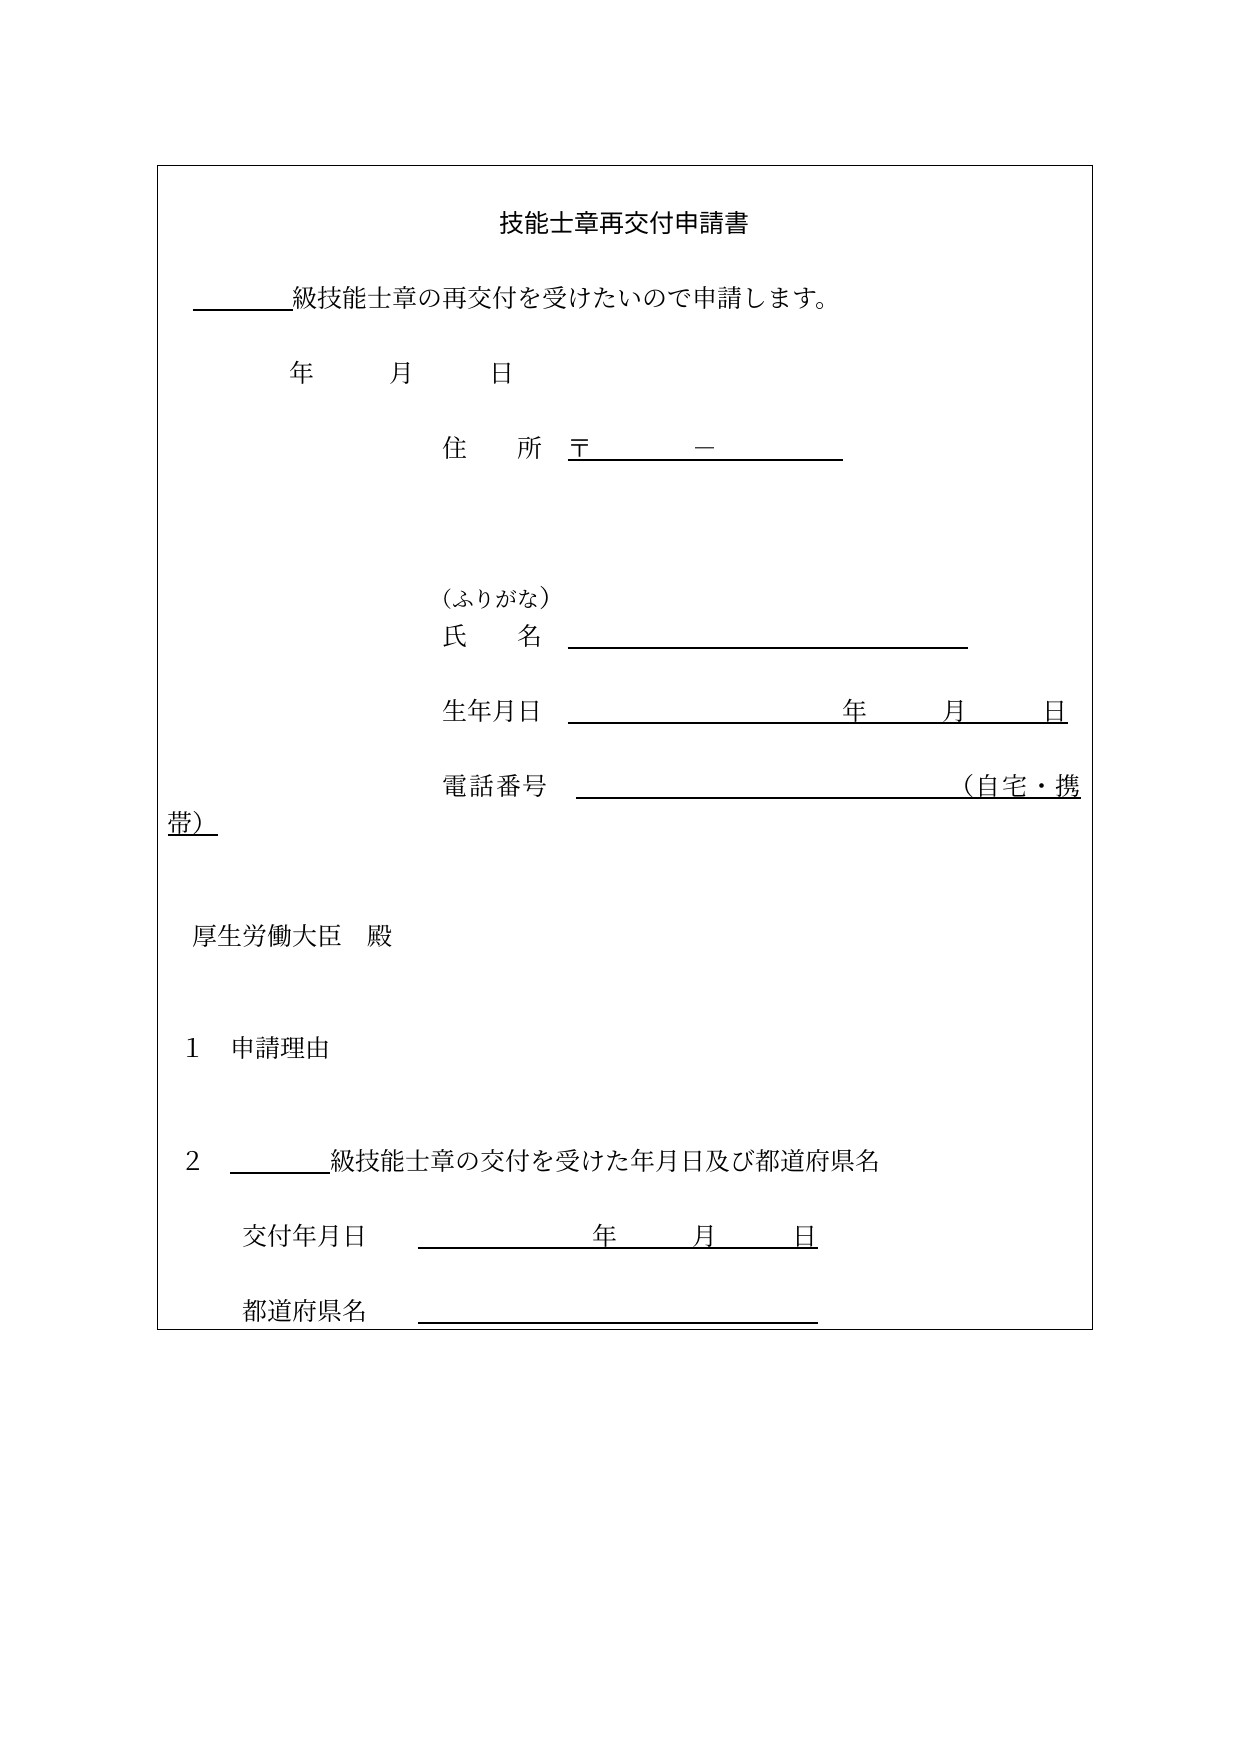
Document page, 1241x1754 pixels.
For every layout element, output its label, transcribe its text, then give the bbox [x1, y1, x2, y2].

table_header 技能士章再交付申請書 級技能士章の再交付を受けたいので申請します。 年 月 日 住 所 〒 － （ふりがな） 氏 名 生年月日 年 月 日 電話番号 （自宅・携帯） 厚生労働大臣 殿 １ 申請理由 ２ 級技能士章の交付を受けた年月日及び都道府県名 交付年月日 年 月 日 都道府県名 [158, 166, 1092, 1329]
